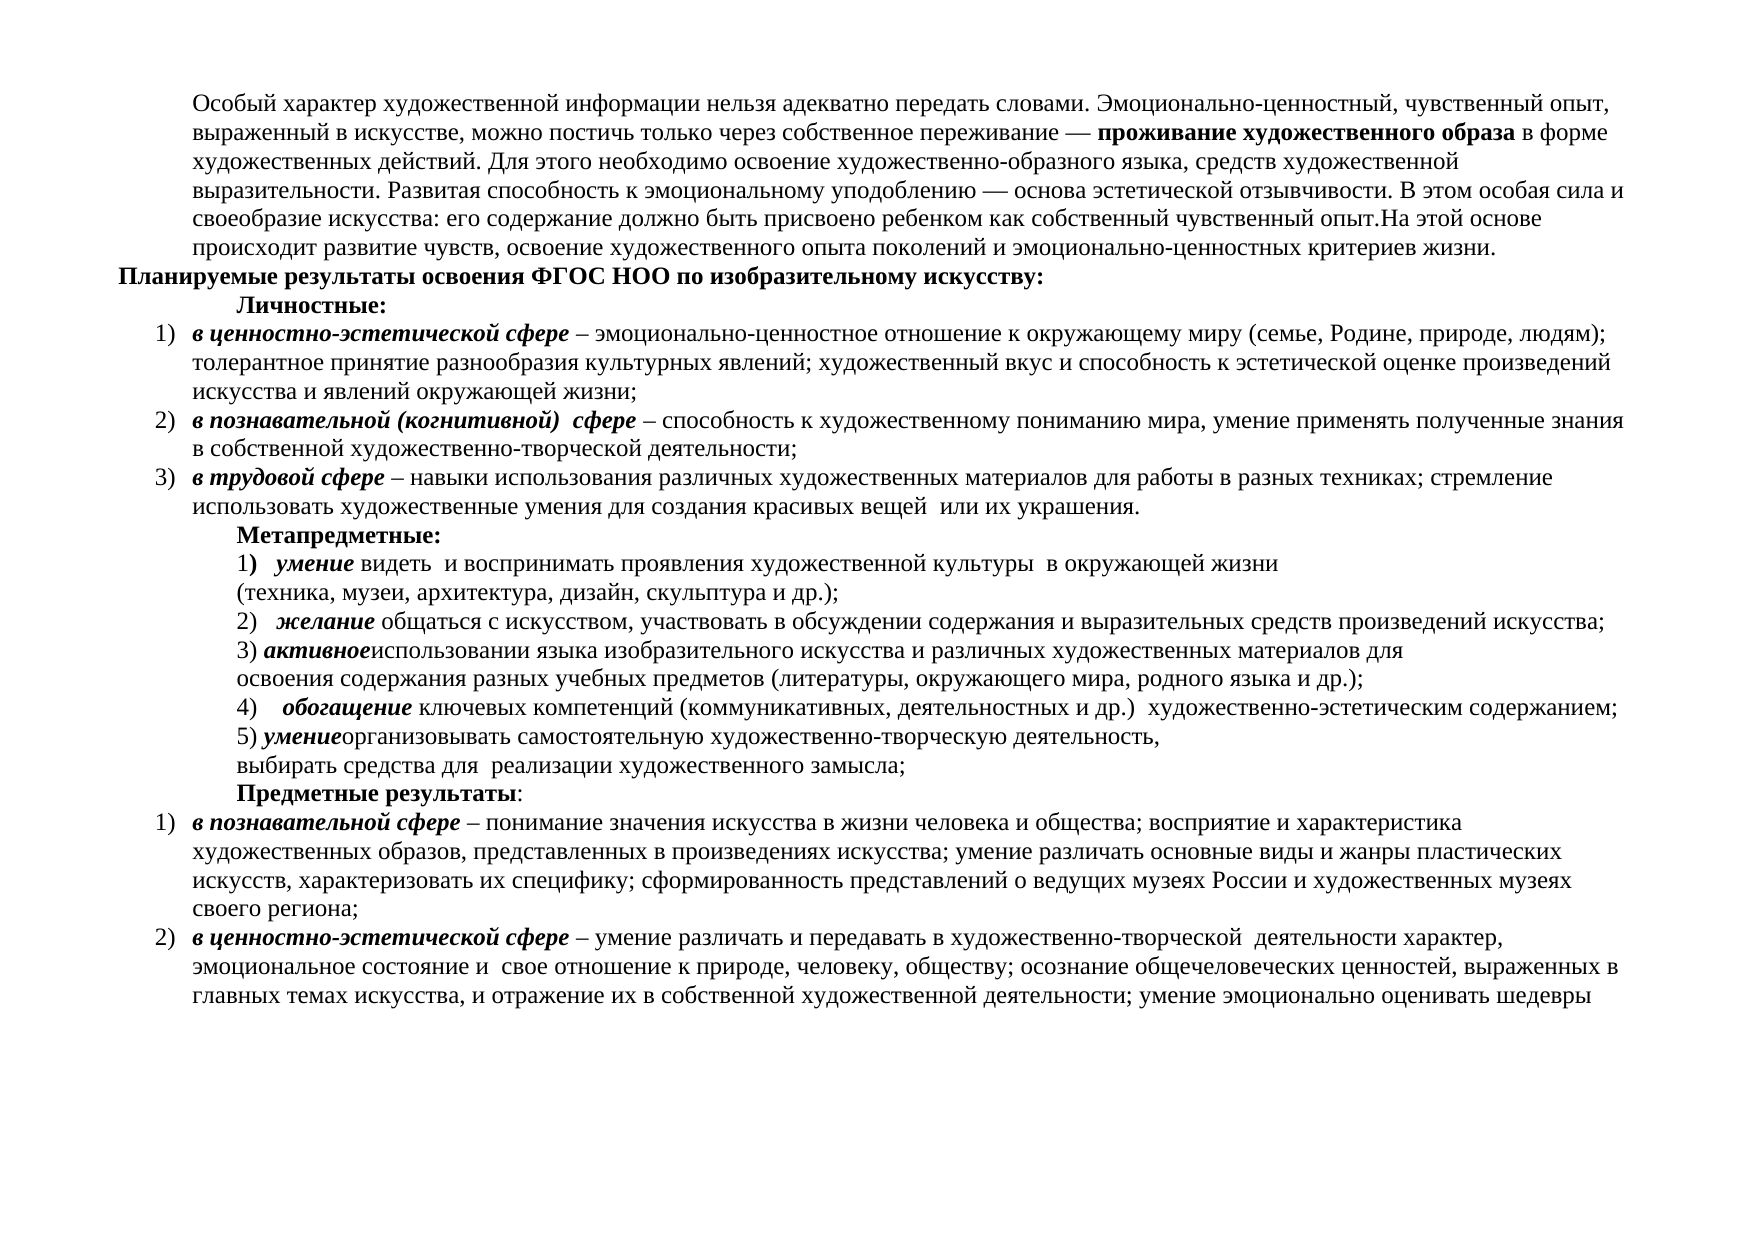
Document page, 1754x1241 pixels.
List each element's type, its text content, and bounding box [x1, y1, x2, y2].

list в познавательной (когнитивной) сфере – способность к художественному пониманию мира, умение применять полученные знания в собственной художественно-творческой деятельности; [154, 405, 1636, 462]
text выбирать средства для реализации художественного замысла; [192, 750, 1636, 778]
text 1) умение видеть и воспринимать проявления художественной культуры в окружающей жизни [192, 548, 1636, 577]
text Предметные результаты: [192, 778, 1636, 807]
text 5) умениеорганизовывать самостоятельную художественно-творческую деятельность, [192, 721, 1636, 750]
text 3) активноеиспользовании языка изобразительного искусства и различных художественных материалов для [192, 635, 1636, 663]
list в ценностно-эстетической сфере – эмоционально-ценностное отношение к окружающему миру (семье, Родине, природе, людям); толерантное принятие разнообразия культурных явлений; художественный вкус и способность к эстетической оценке произведений искусства и явлений окружающей жизни; [154, 318, 1636, 405]
text (техника, музеи, архитектура, дизайн, скульптура и др.); [192, 577, 1636, 606]
text освоения содержания разных учебных предметов (литературы, окружающего мира, родного языка и др.); [192, 663, 1636, 692]
text 2) желание общаться с искусством, участвовать в обсуждении содержания и выразительных средств произведений искусства; [192, 606, 1636, 635]
text Особый характер художественной информации нельзя адекватно передать словами. Эмоционально-ценностный, чувственный опыт, выраженный в искусстве, можно постичь только через собственное переживание — проживание художественного образа в форме художественных действий. Для этого необходимо освоение художественно-образного языка, средств художественной выразительности. Развитая способность к эмоциональному уподоблению — основа эстетической отзывчивости. В этом особая сила и своеобразие искусства: его содержание должно быть присвоено ребенком как собственный чувственный опыт.На этой основе происходит развитие чувств, освоение художественного опыта поколений и эмоционально-ценностных критериев жизни. [192, 88, 1636, 261]
text Метапредметные: [192, 520, 1636, 548]
text Личностные: [192, 290, 1636, 318]
text 4) обогащение ключевых компетенций (коммуникативных, деятельностных и др.) художественно-эстетическим содержанием; [192, 692, 1636, 721]
list в трудовой сфере – навыки использования различных художественных материалов для работы в разных техниках; стремление использовать художественные умения для создания красивых вещей или их украшения. [154, 462, 1636, 520]
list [154, 922, 1636, 1008]
list в познавательной сфере – понимание значения искусства в жизни человека и общества; восприятие и характеристика художественных образов, представленных в произведениях искусства; умение различать основные виды и жанры пластических искусств, характеризовать их специфику; сформированность представлений о ведущих музеях России и художественных музеях своего региона; [154, 807, 1636, 922]
text Планируемые результаты освоения ФГОС НОО по изобразительному искусству: [118, 261, 1636, 290]
